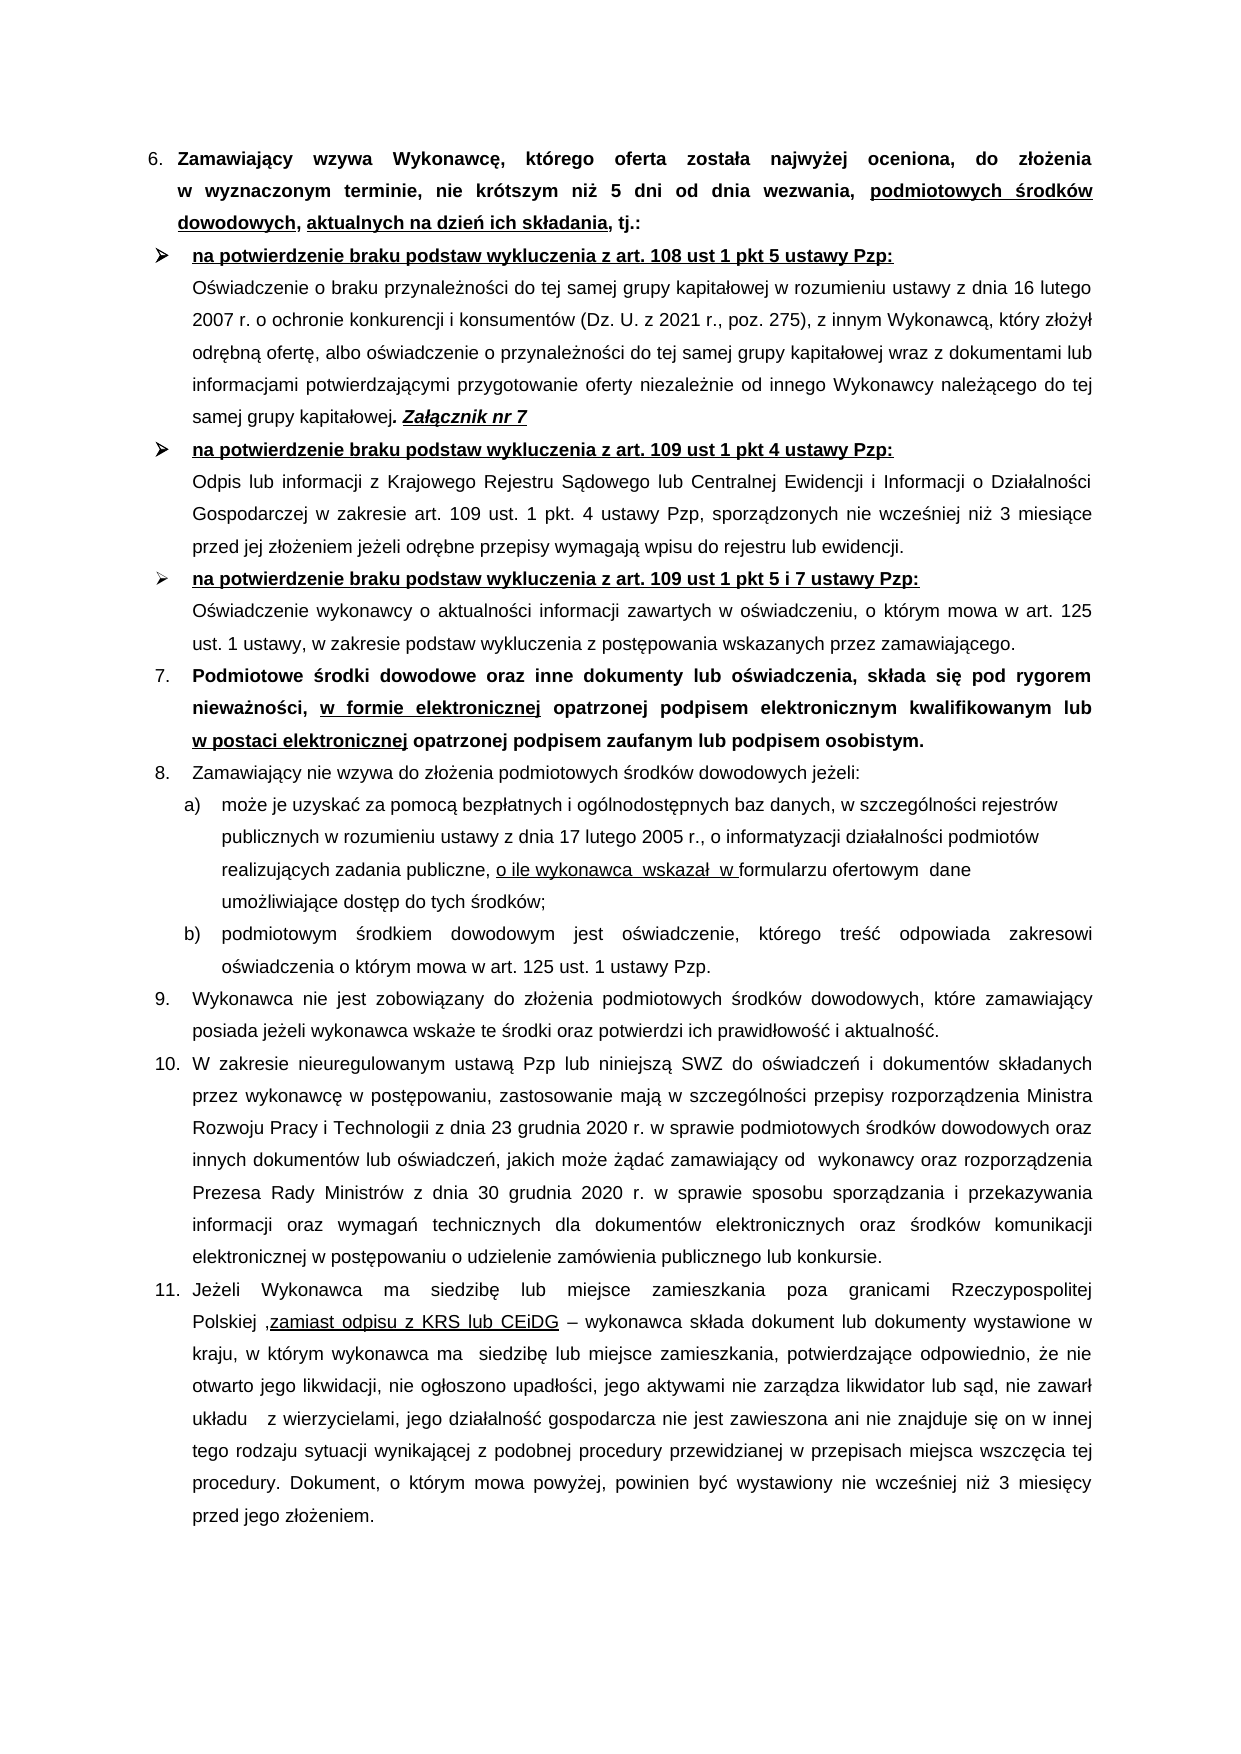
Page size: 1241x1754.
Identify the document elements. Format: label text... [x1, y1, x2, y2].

list Podmiotowe środki dowodowe oraz inne dokumenty lub oświadczenia, składa się pod rygorem nieważności, w formie elektronicznej opatrzonej podpisem elektronicznym kwalifikowanym lub w postaci elektronicznej opatrzonej podpisem zaufanym lub podpisem osobistym. [154, 665, 1093, 751]
list może je uzyskać za pomocą bezpłatnych i ogólnodostępnych baz danych, w szczególności rejestrów publicznych w rozumieniu ustawy z dnia 17 lutego 2005 r., o informatyzacji działalności podmiotów realizujących zadania publiczne, o ile wykonawca wskazał w formularzu ofertowym dane umożliwiające dostęp do tych środków; [184, 794, 1093, 912]
list na potwierdzenie braku podstaw wykluczenia z art. 108 ust 1 pkt 5 ustawy Pzp: [154, 244, 1093, 266]
list Oświadczenie wykonawcy o aktualności informacji zawartych w oświadczeniu, o którym mowa w art. 125 ust. 1 ustawy, w zakresie podstaw wykluczenia z postępowania wskazanych przez zamawiającego. [192, 600, 1093, 654]
list Wykonawca nie jest zobowiązany do złożenia podmiotowych środków dowodowych, które zamawiający posiada jeżeli wykonawca wskaże te środki oraz potwierdzi ich prawidłowość i aktualność. [154, 988, 1093, 1042]
list Zamawiający nie wzywa do złożenia podmiotowych środków dowodowych jeżeli: [154, 762, 1093, 783]
list W zakresie nieuregulowanym ustawą Pzp lub niniejszą SWZ do oświadczeń i dokumentów składanych przez wykonawcę w postępowaniu, zastosowanie mają w szczególności przepisy rozporządzenia Ministra Rozwoju Pracy i Technologii z dnia 23 grudnia 2020 r. w sprawie podmiotowych środków dowodowych oraz innych dokumentów lub oświadczeń, jakich może żądać zamawiający od wykonawcy oraz rozporządzenia Prezesa Rady Ministrów z dnia 30 grudnia 2020 r. w sprawie sposobu sporządzania i przekazywania informacji oraz wymagań technicznych dla dokumentów elektronicznych oraz środków komunikacji elektronicznej w postępowaniu o udzielenie zamówienia publicznego lub konkursie. [154, 1052, 1093, 1268]
list podmiotowym środkiem dowodowym jest oświadczenie, którego treść odpowiada zakresowi oświadczenia o którym mowa w art. 125 ust. 1 ustawy Pzp. [184, 923, 1093, 977]
list na potwierdzenie braku podstaw wykluczenia z art. 109 ust 1 pkt 4 ustawy Pzp: [154, 438, 1093, 460]
list na potwierdzenie braku podstaw wykluczenia z art. 109 ust 1 pkt 5 i 7 ustawy Pzp: [154, 568, 1093, 589]
list Jeżeli Wykonawca ma siedzibę lub miejsce zamieszkania poza granicami Rzeczypospolitej Polskiej ,zamiast odpisu z KRS lub CEiDG – wykonawca składa dokument lub dokumenty wystawione w kraju, w którym wykonawca ma siedzibę lub miejsce zamieszkania, potwierdzające odpowiednio, że nie otwarto jego likwidacji, nie ogłoszono upadłości, jego aktywami nie zarządza likwidator lub sąd, nie zawarł układu z wierzycielami, jego działalność gospodarcza nie jest zawieszona ani nie znajduje się on w innej tego rodzaju sytuacji wynikającej z podobnej procedury przewidzianej w przepisach miejsca wszczęcia tej procedury. Dokument, o którym mowa powyżej, powinien być wystawiony nie wcześniej niż 3 miesięcy przed jego złożeniem. [154, 1278, 1093, 1526]
text Oświadczenie o braku przynależności do tej samej grupy kapitałowej w rozumieniu ustawy z dnia 16 lutego 2007 r. o ochronie konkurencji i konsumentów (Dz. U. z 2021 r., poz. 275), z innym Wykonawcą, który złożył odrębną ofertę, albo oświadczenie o przynależności do tej samej grupy kapitałowej wraz z dokumentami lub informacjami potwierdzającymi przygotowanie oferty niezależnie od innego Wykonawcy należącego do tej samej grupy kapitałowej. Załącznik nr 7 [192, 277, 1093, 428]
list Odpis lub informacji z Krajowego Rejestru Sądowego lub Centralnej Ewidencji i Informacji o Działalności Gospodarczej w zakresie art. 109 ust. 1 pkt. 4 ustawy Pzp, sporządzonych nie wcześniej niż 3 miesiące przed jej złożeniem jeżeli odrębne przepisy wymagają wpisu do rejestru lub ewidencji. [192, 471, 1093, 557]
list Zamawiający wzywa Wykonawcę, którego oferta została najwyżej oceniona, do złożenia w wyznaczonym terminie, nie krótszym niż 5 dni od dnia wezwania, podmiotowych środków dowodowych, aktualnych na dzień ich składania, tj.: [148, 148, 1093, 234]
